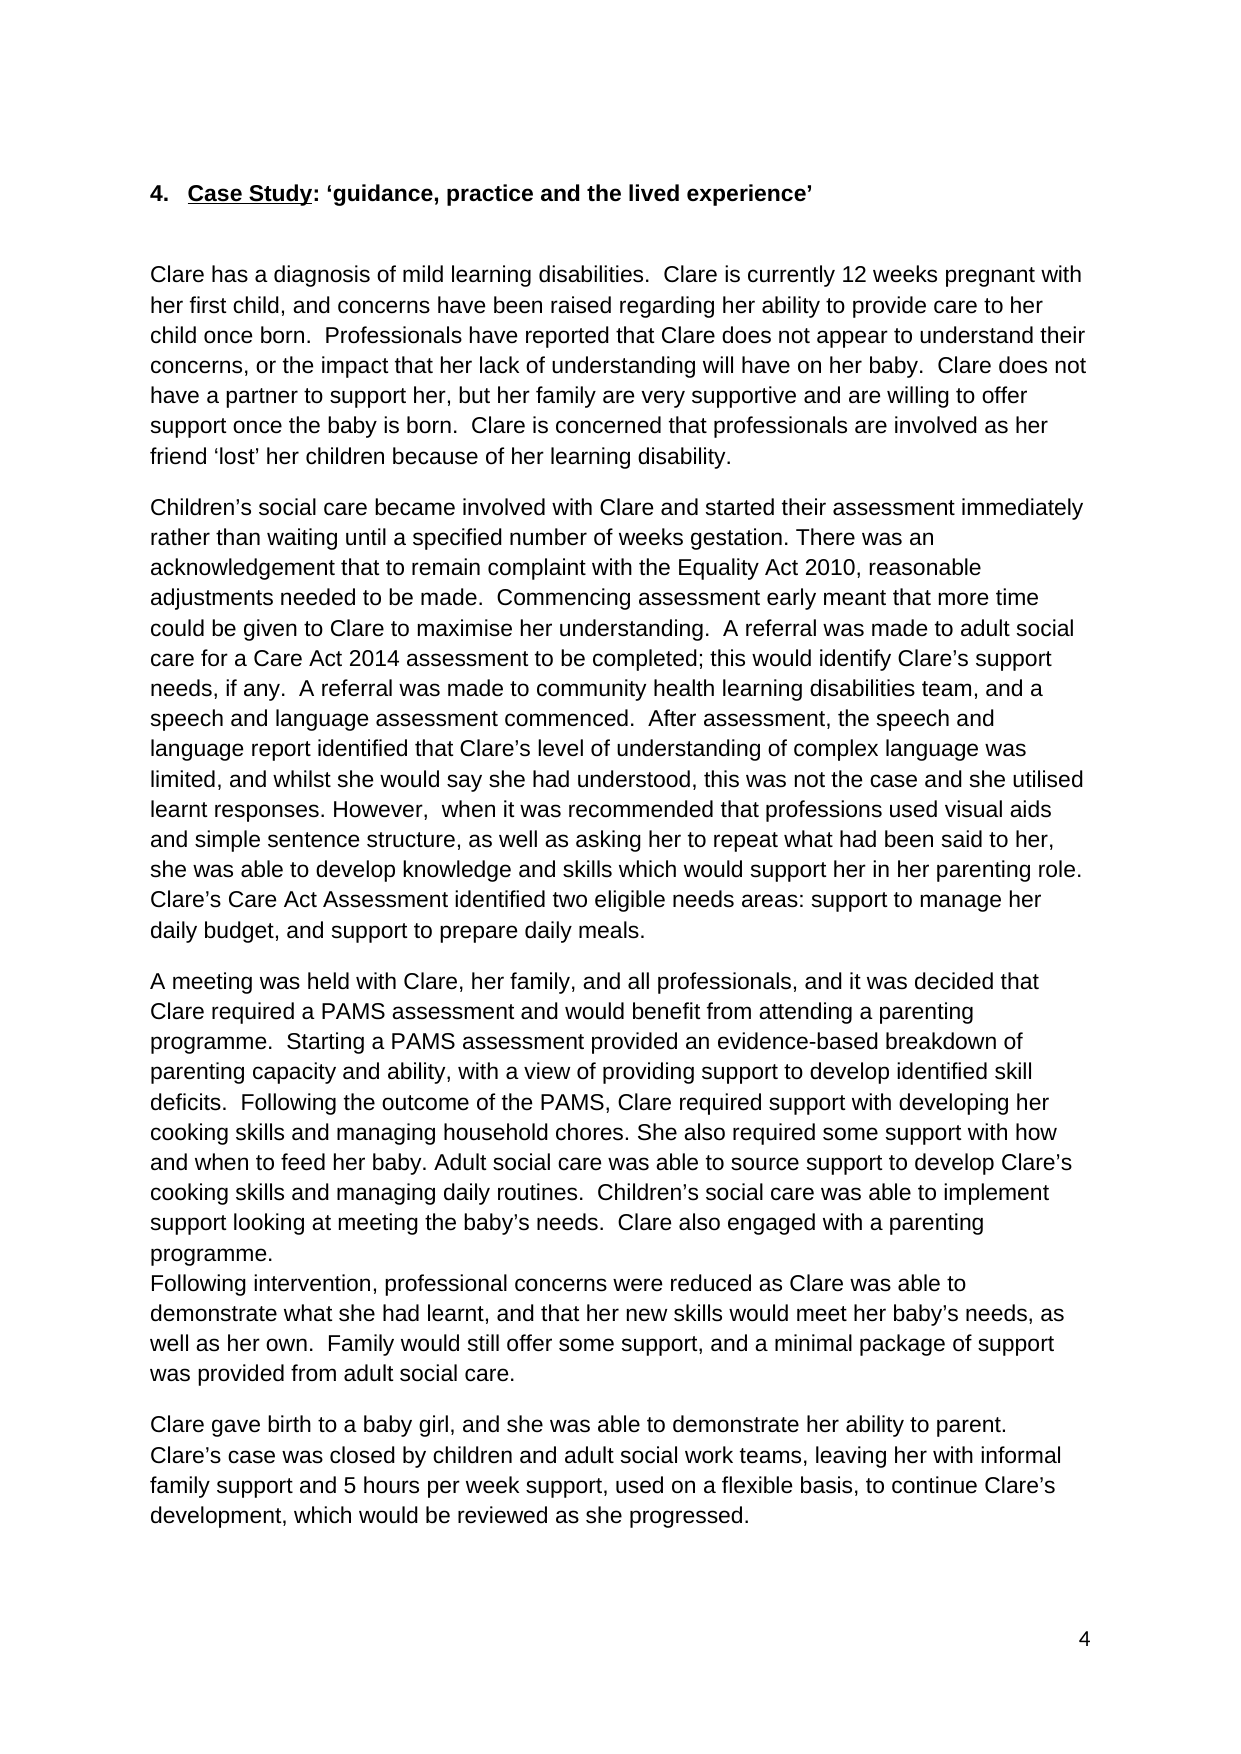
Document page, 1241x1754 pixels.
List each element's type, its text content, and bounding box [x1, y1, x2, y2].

list Case Study: ‘guidance, practice and the lived experience’ [150, 180, 1090, 207]
text Clare has a diagnosis of mild learning disabilities. Clare is currently 12 weeks pregnant with her first child, and concerns have been raised regarding her ability to provide care to her child once born. Professionals have reported that Clare does not appear to understand their concerns, or the impact that her lack of understanding will have on her baby. Clare does not have a partner to support her, but her family are very supportive and are willing to offer support once the baby is born. Clare is concerned that professionals are involved as her friend ‘lost’ her children because of her learning disability. [150, 261, 1090, 469]
text Clare gave birth to a baby girl, and she was able to demonstrate her ability to parent. Clare’s case was closed by children and adult social work teams, leaving her with informal family support and 5 hours per week support, used on a flexible basis, to continue Clare’s development, which would be reviewed as she progressed. [150, 1411, 1090, 1528]
text A meeting was held with Clare, her family, and all professionals, and it was decided that Clare required a PAMS assessment and would benefit from attending a parenting programme. Starting a PAMS assessment provided an evidence-based breakdown of parenting capacity and ability, with a view of providing support to develop identified skill deficits. Following the outcome of the PAMS, Clare required support with developing her cooking skills and managing household chores. She also required some support with how and when to feed her baby. Adult social care was able to source support to develop Clare’s cooking skills and managing daily routines. Children’s social care was able to implement support looking at meeting the baby’s needs. Clare also engaged with a parenting programme. Following intervention, professional concerns were reduced as Clare was able to demonstrate what she had learnt, and that her new skills would meet her baby’s needs, as well as her own. Family would still offer some support, and a minimal package of support was provided from adult social care. [150, 968, 1090, 1387]
text Children’s social care became involved with Clare and started their assessment immediately rather than waiting until a specified number of weeks gestation. There was an acknowledgement that to remain complaint with the Equality Act 2010, reasonable adjustments needed to be made. Commencing assessment early meant that more time could be given to Clare to maximise her understanding. A referral was made to adult social care for a Care Act 2014 assessment to be completed; this would identify Clare’s support needs, if any. A referral was made to community health learning disabilities team, and a speech and language assessment commenced. After assessment, the speech and language report identified that Clare’s level of understanding of complex language was limited, and whilst she would say she had understood, this was not the case and she utilised learnt responses. However, when it was recommended that professions used visual aids and simple sentence structure, as well as asking her to repeat what had been said to her, she was able to develop knowledge and skills which would support her in her parenting role. Clare’s Care Act Assessment identified two eligible needs areas: support to manage her daily budget, and support to prepare daily meals. [150, 494, 1090, 943]
